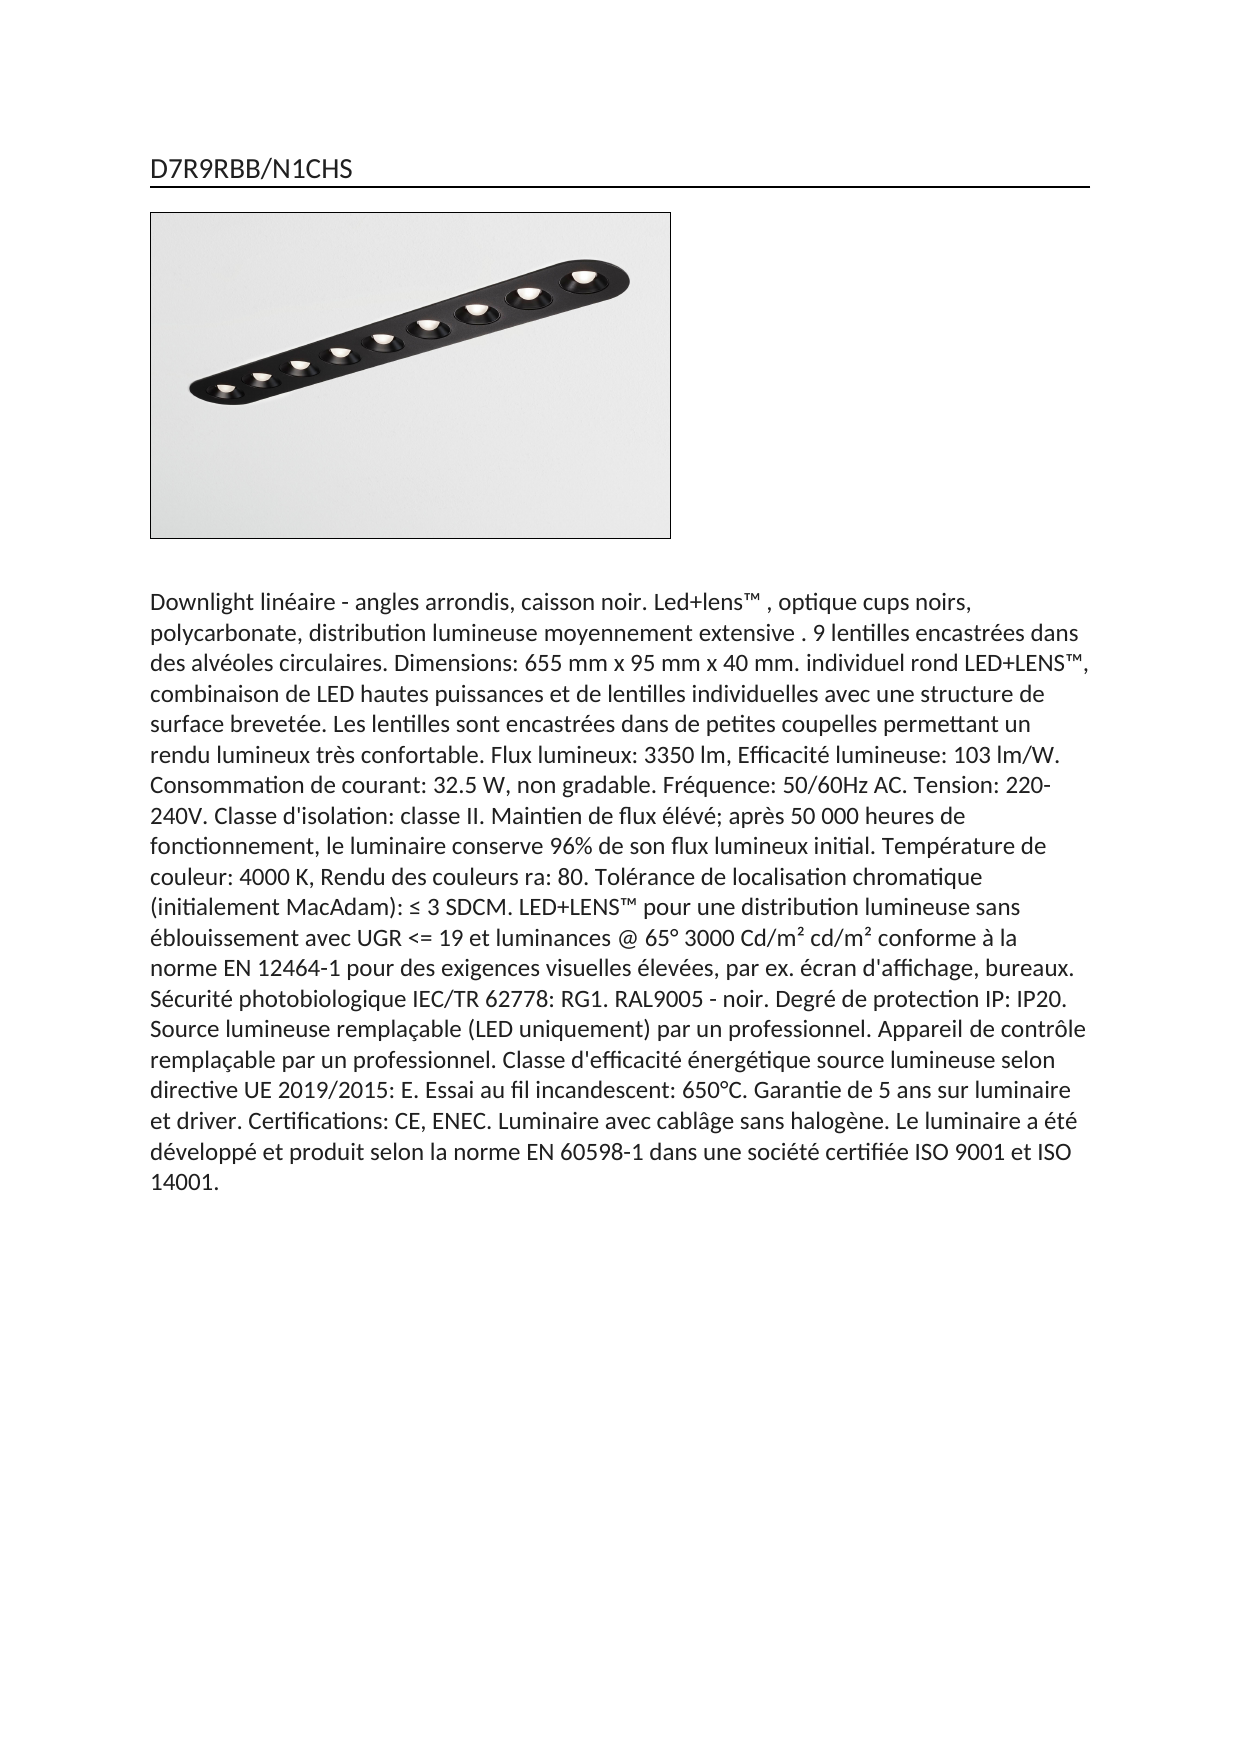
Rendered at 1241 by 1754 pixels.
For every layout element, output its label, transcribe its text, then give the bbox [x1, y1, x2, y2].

text Downlight linéaire - angles arrondis, caisson noir. Led+lens™ , optique cups noirs, polycarbonate, distribution lumineuse moyennement extensive . 9 lentilles encastrées dans des alvéoles circulaires. Dimensions: 655 mm x 95 mm x 40 mm. individuel rond LED+LENS™, combinaison de LED hautes puissances et de lentilles individuelles avec une structure de surface brevetée. Les lentilles sont encastrées dans de petites coupelles permettant un rendu lumineux très confortable. Flux lumineux: 3350 lm, Efficacité lumineuse: 103 lm/W. Consommation de courant: 32.5 W, non gradable. Fréquence: 50/60Hz AC. Tension: 220-240V. Classe d'isolation: classe II. Maintien de flux élévé; après 50 000 heures de fonctionnement, le luminaire conserve 96% de son flux lumineux initial. Température de couleur: 4000 K, Rendu des couleurs ra: 80. Tolérance de localisation chromatique (initialement MacAdam): ≤ 3 SDCM. LED+LENS™ pour une distribution lumineuse sans éblouissement avec UGR <= 19 et luminances @ 65° 3000 Cd/m² cd/m² conforme à la norme EN 12464-1 pour des exigences visuelles élevées, par ex. écran d'affichage, bureaux. Sécurité photobiologique IEC/TR 62778: RG1. RAL9005 - noir. Degré de protection IP: IP20. Source lumineuse remplaçable (LED uniquement) par un professionnel. Appareil de contrôle remplaçable par un professionnel. Classe d'efficacité énergétique source lumineuse selon directive UE 2019/2015: E. Essai au fil incandescent: 650°C. Garantie de 5 ans sur luminaire et driver. Certifications: CE, ENEC. Luminaire avec cablâge sans halogène. Le luminaire a été développé et produit selon la norme EN 60598-1 dans une société certifiée ISO 9001 et ISO 14001. [150, 586, 1090, 1197]
picture [151, 213, 670, 538]
text D7R9RBB/N1CHS [150, 150, 1090, 186]
